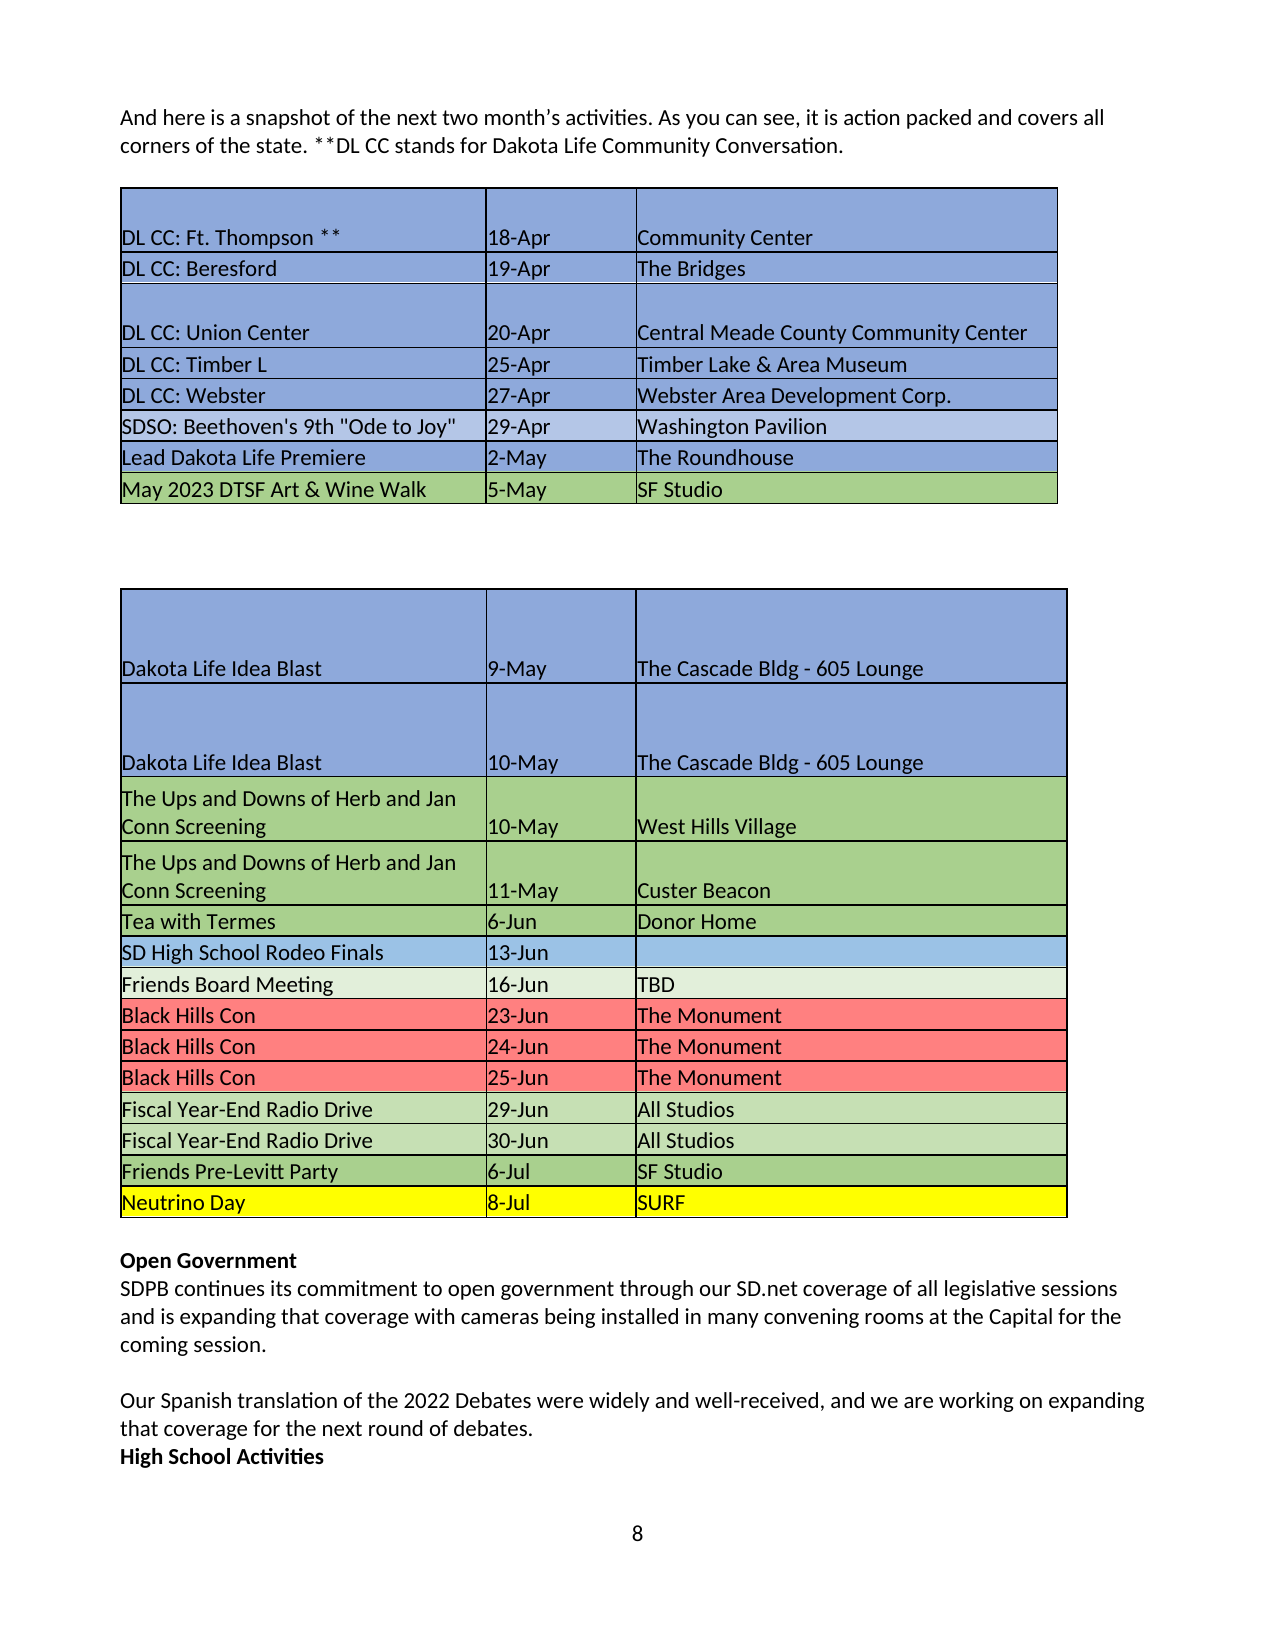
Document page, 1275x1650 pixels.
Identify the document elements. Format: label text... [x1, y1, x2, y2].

table_cell The Ups and Downs of Herb and Jan Conn Screening [122, 777, 486, 840]
table_cell 29-Apr [487, 411, 636, 440]
table_cell 30-Jun [487, 1124, 635, 1154]
table_cell The Ups and Downs of Herb and Jan Conn Screening [122, 842, 486, 904]
table_cell The Roundhouse [637, 442, 1057, 471]
table_cell SURF [637, 1187, 1066, 1216]
table_cell Central Meade County Community Center [637, 284, 1057, 346]
table_cell SDSO: Beethoven's 9th "Ode to Joy" [122, 411, 485, 440]
table_cell DL CC: Timber L [122, 348, 485, 378]
table_cell Webster Area Development Corp. [637, 379, 1057, 409]
table_cell Lead Dakota Life Premiere [122, 442, 485, 471]
table_cell 2-May [487, 442, 636, 471]
table_cell Black Hills Con [122, 999, 486, 1029]
text High School Activities [120, 1442, 1155, 1470]
table_cell Fiscal Year-End Radio Drive [122, 1093, 486, 1123]
table_cell 10-May [487, 777, 635, 840]
table_header The Cascade Bldg - 605 Lounge [637, 590, 1066, 682]
table_cell 10-May [487, 684, 635, 776]
table_cell 8-Jul [487, 1187, 635, 1216]
text Our Spanish translation of the 2022 Debates were widely and well-received, and we are working on expanding that coverage for the next round of debates. [120, 1386, 1155, 1442]
table_cell Donor Home [637, 906, 1066, 935]
table_cell 25-Apr [487, 348, 636, 378]
table_cell 20-Apr [487, 284, 636, 346]
table_cell SF Studio [637, 1156, 1066, 1185]
table_cell DL CC: Union Center [122, 284, 485, 346]
table_cell 5-May [487, 473, 636, 503]
table_cell 13-Jun [487, 937, 635, 966]
table_cell Neutrino Day [122, 1187, 486, 1216]
table_cell The Monument [637, 1062, 1066, 1091]
table_cell May 2023 DTSF Art & Wine Walk [122, 473, 485, 503]
table_cell 24-Jun [487, 1031, 635, 1060]
table_header 9-May [487, 590, 635, 682]
table_cell The Monument [637, 1031, 1066, 1060]
table_cell The Bridges [637, 253, 1057, 282]
table_cell Black Hills Con [122, 1062, 486, 1091]
table_cell 25-Jun [487, 1062, 635, 1091]
text And here is a snapshot of the next two month’s activities. As you can see, it is action packed and covers all corners of the state. **DL CC stands for Dakota Life Community Conversation. [120, 103, 1155, 159]
table_cell 19-Apr [487, 253, 636, 282]
table_cell Tea with Termes [122, 906, 486, 935]
table_cell 11-May [487, 842, 635, 904]
table_cell 6-Jul [487, 1156, 635, 1185]
table_cell Timber Lake & Area Museum [637, 348, 1057, 378]
table_cell 27-Apr [487, 379, 636, 409]
table_cell 23-Jun [487, 999, 635, 1029]
table_cell All Studios [637, 1093, 1066, 1123]
table_cell DL CC: Beresford [122, 253, 485, 282]
table_cell [637, 937, 1066, 966]
table_cell SD High School Rodeo Finals [122, 937, 486, 966]
table_cell DL CC: Webster [122, 379, 485, 409]
text SDPB continues its commitment to open government through our SD.net coverage of all legislative sessions and is expanding that coverage with cameras being installed in many convening rooms at the Capital for the coming session. [120, 1274, 1155, 1358]
text Open Government [120, 1246, 1155, 1274]
table_cell Fiscal Year-End Radio Drive [122, 1124, 486, 1154]
table_cell Friends Pre-Levitt Party [122, 1156, 486, 1185]
table_cell West Hills Village [637, 777, 1066, 840]
table_cell SF Studio [637, 473, 1057, 503]
table_cell All Studios [637, 1124, 1066, 1154]
table_cell Friends Board Meeting [122, 968, 486, 998]
table_cell The Cascade Bldg - 605 Lounge [637, 684, 1066, 776]
table_cell The Monument [637, 999, 1066, 1029]
table_cell Washington Pavilion [637, 411, 1057, 440]
table_header Community Center [637, 189, 1057, 251]
table_header Dakota Life Idea Blast [122, 590, 486, 682]
table_cell 16-Jun [487, 968, 635, 998]
table_header 18-Apr [487, 189, 636, 251]
table_header DL CC: Ft. Thompson ** [122, 189, 485, 251]
table_cell Custer Beacon [637, 842, 1066, 904]
table_cell Dakota Life Idea Blast [122, 684, 486, 776]
table_cell 29-Jun [487, 1093, 635, 1123]
table_cell TBD [637, 968, 1066, 998]
table_cell Black Hills Con [122, 1031, 486, 1060]
table_cell 6-Jun [487, 906, 635, 935]
